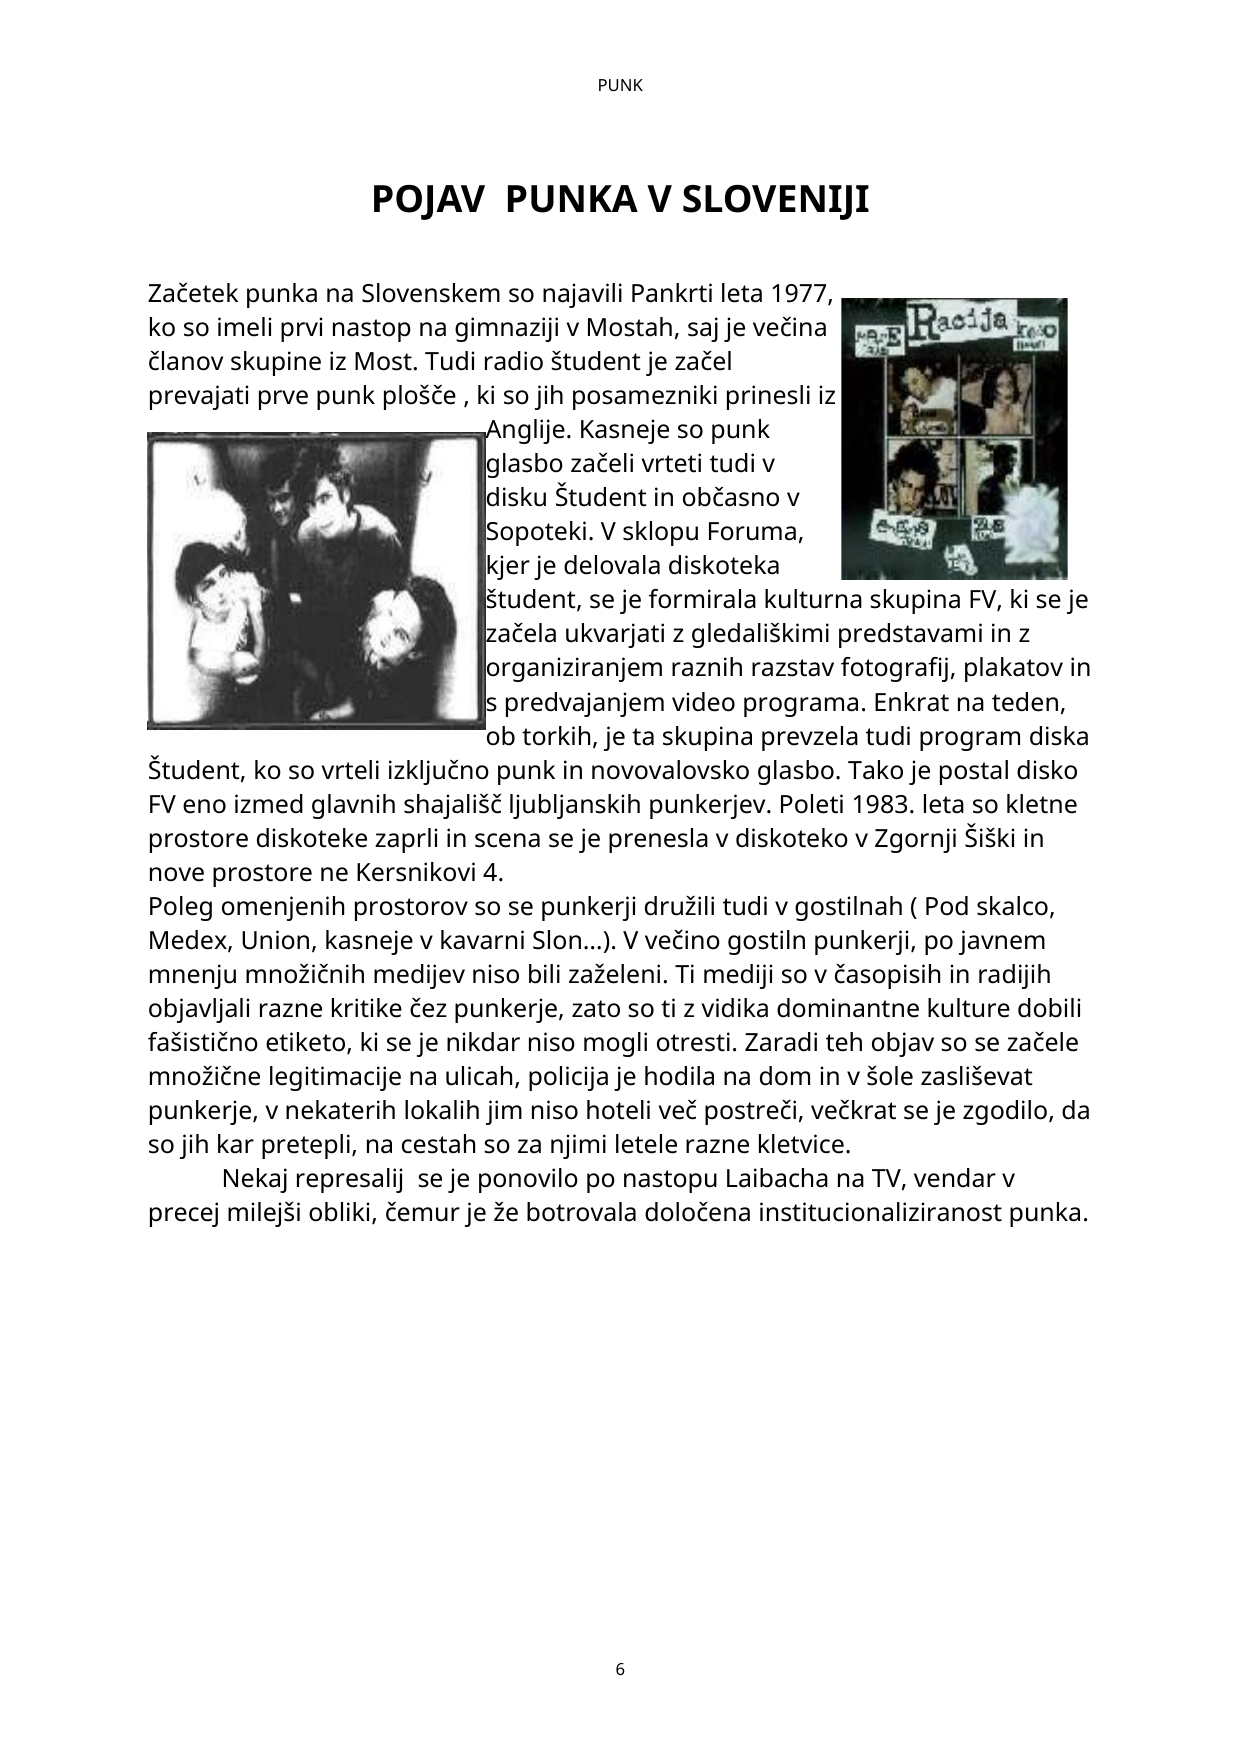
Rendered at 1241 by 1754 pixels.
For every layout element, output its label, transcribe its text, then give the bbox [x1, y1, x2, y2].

picture [147, 432, 486, 730]
picture [841, 298, 1068, 580]
text Nekaj represalij se je ponovilo po nastopu Laibacha na TV, vendar v precej milejši obliki, čemur je že botrovala določena institucionaliziranost punka. [148, 1161, 1092, 1229]
subtitle POJAV PUNKA V SLOVENIJI [148, 173, 1092, 224]
text Poleg omenjenih prostorov so se punkerji družili tudi v gostilnah ( Pod skalco, Medex, Union, kasneje v kavarni Slon…). V večino gostiln punkerji, po javnem mnenju množičnih medijev niso bili zaželeni. Ti mediji so v časopisih in radijih objavljali razne kritike čez punkerje, zato so ti z vidika dominantne kulture dobili fašistično etiketo, ki se je nikdar niso mogli otresti. Zaradi teh objav so se začele množične legitimacije na ulicah, policija je hodila na dom in v šole zasliševat punkerje, v nekaterih lokalih jim niso hoteli več postreči, večkrat se je zgodilo, da so jih kar pretepli, na cestah so za njimi letele razne kletvice. [148, 888, 1092, 1161]
